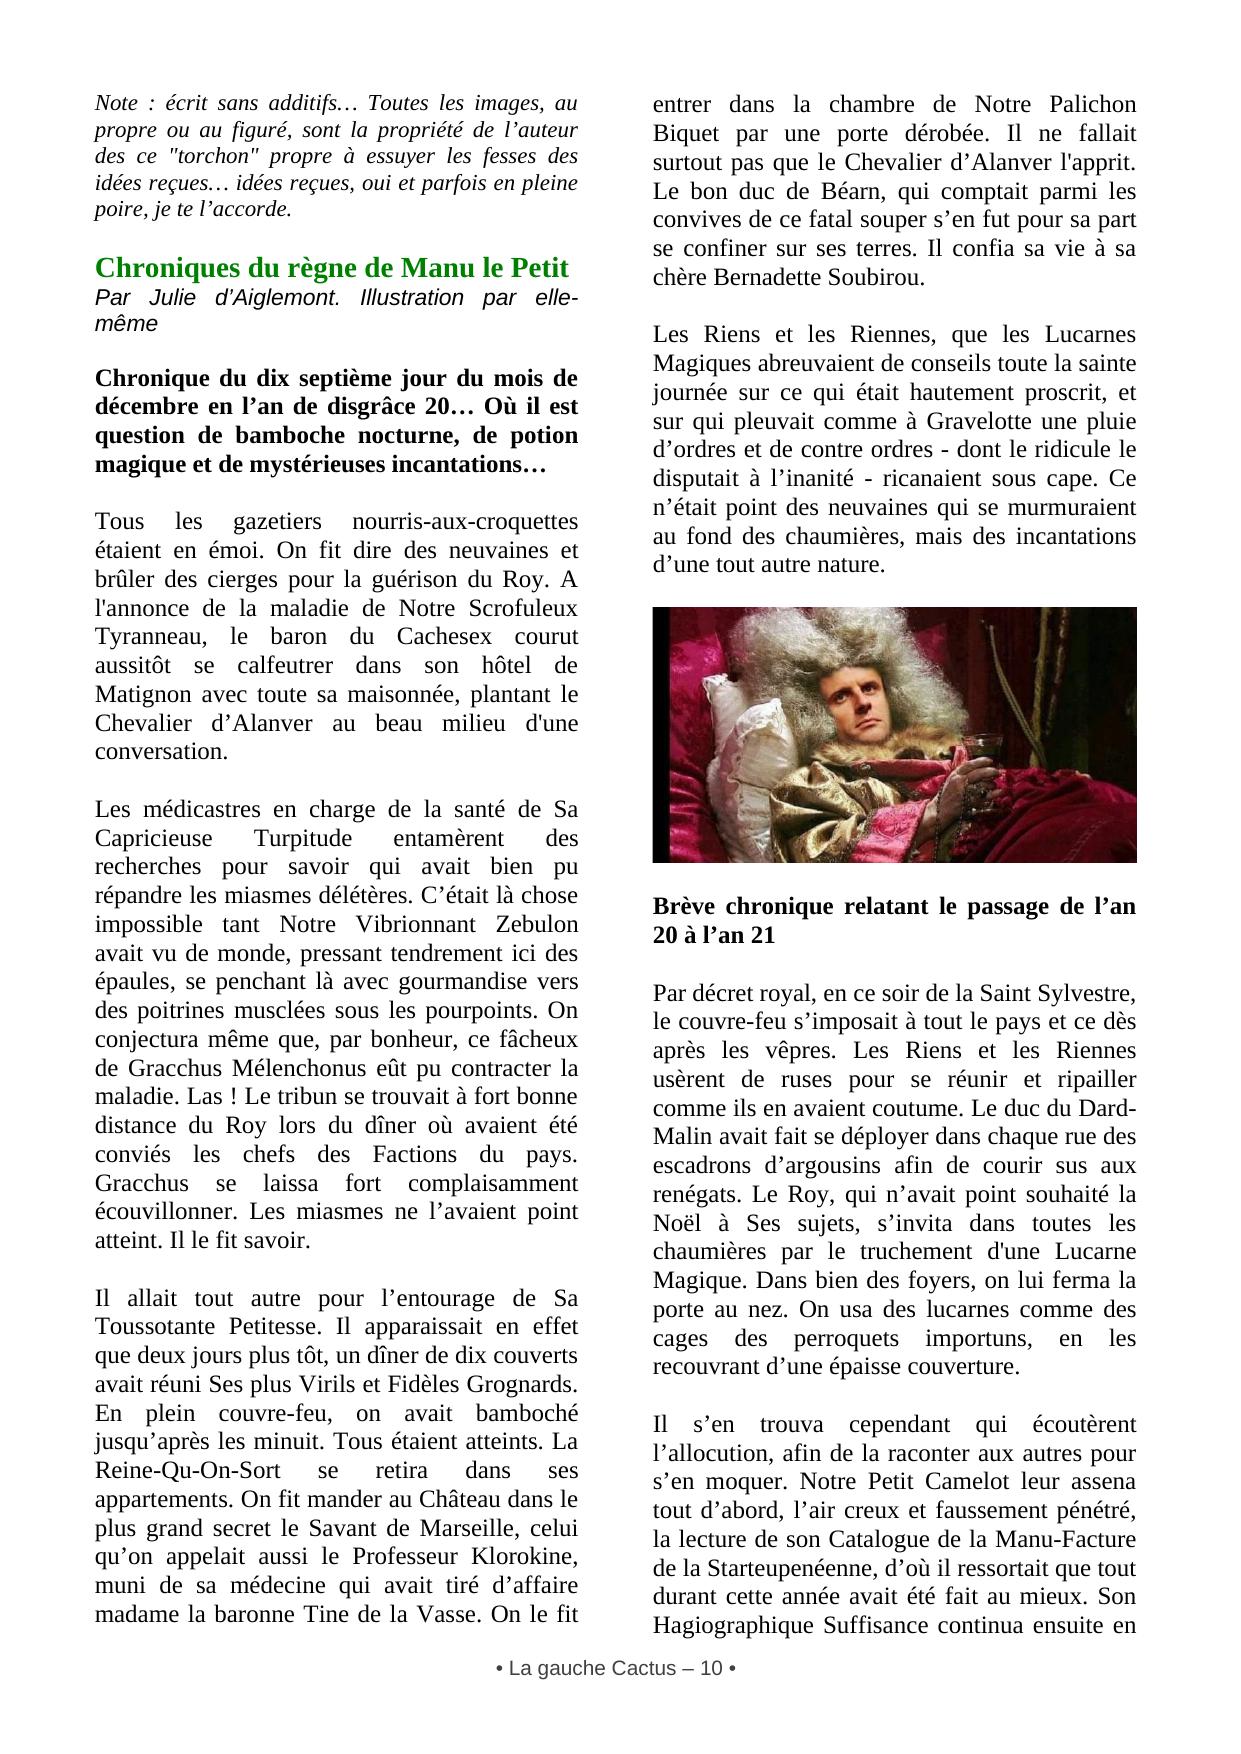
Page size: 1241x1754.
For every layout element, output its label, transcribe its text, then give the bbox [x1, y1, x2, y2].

text Brève chronique relatant le passage de l’an 20 à l’an 21 [653, 891, 1137, 949]
text Chronique du dix septième jour du mois de décembre en l’an de disgrâce 20… Où il est question de bamboche nocturne, de potion magique et de mystérieuses incantations… [94, 363, 579, 478]
text Les médicastres en charge de la santé de Sa Capricieuse Turpitude entamèrent des recherches pour savoir qui avait bien pu répandre les miasmes délétères. C’était là chose impossible tant Notre Vibrionnant Zebulon avait vu de monde, pressant tendrement ici des épaules, se penchant là avec gourmandise vers des poitrines musclées sous les pourpoints. On conjectura même que, par bonheur, ce fâcheux de Gracchus Mélenchonus eût pu contracter la maladie. Las ! Le tribun se trouvait à fort bonne distance du Roy lors du dîner où avaient été conviés les chefs des Factions du pays. Gracchus se laissa fort complaisamment écouvillonner. Les miasmes ne l’avaient point atteint. Il le fit savoir. [94, 794, 579, 1254]
text Il allait tout autre pour l’entourage de Sa Toussotante Petitesse. Il apparaissait en effet que deux jours plus tôt, un dîner de dix couverts avait réuni Ses plus Virils et Fidèles Grognards. En plein couvre-feu, on avait bamboché jusqu’après les minuit. Tous étaient atteints. La Reine-Qu-On-Sort se retira dans ses appartements. On fit mander au Château dans le plus grand secret le Savant de Marseille, celui qu’on appelait aussi le Professeur Klorokine, muni de sa médecine qui avait tiré d’affaire madame la baronne Tine de la Vasse. On le fit entrer dans la chambre de Notre Palichon Biquet par une porte dérobée. Il ne fallait surtout pas que le Chevalier d’Alanver l'apprit. Le bon duc de Béarn, qui comptait parmi les convives de ce fatal souper s’en fut pour sa part se confiner sur ses terres. Il confia sa vie à sa chère Bernadette Soubirou. [653, 89, 1137, 291]
text Chroniques du règne de Manu le Petit [94, 250, 579, 283]
text Tous les gazetiers nourris-aux-croquettes étaient en émoi. On fit dire des neuvaines et brûler des cierges pour la guérison du Roy. A l'annonce de la maladie de Notre Scrofuleux Tyranneau, le baron du Cachesex courut aussitôt se calfeutrer dans son hôtel de Matignon avec toute sa maisonnée, plantant le Chevalier d’Alanver au beau milieu d'une conversation. [94, 506, 579, 765]
text Il allait tout autre pour l’entourage de Sa Toussotante Petitesse. Il apparaissait en effet que deux jours plus tôt, un dîner de dix couverts avait réuni Ses plus Virils et Fidèles Grognards. En plein couvre-feu, on avait bamboché jusqu’après les minuit. Tous étaient atteints. La Reine-Qu-On-Sort se retira dans ses appartements. On fit mander au Château dans le plus grand secret le Savant de Marseille, celui qu’on appelait aussi le Professeur Klorokine, muni de sa médecine qui avait tiré d’affaire madame la baronne Tine de la Vasse. On le fit entrer dans la chambre de Notre Palichon Biquet par une porte dérobée. Il ne fallait surtout pas que le Chevalier d’Alanver l'apprit. Le bon duc de Béarn, qui comptait parmi les convives de ce fatal souper s’en fut pour sa part se confiner sur ses terres. Il confia sa vie à sa chère Bernadette Soubirou. [94, 1283, 579, 1628]
text Les Riens et les Riennes, que les Lucarnes Magiques abreuvaient de conseils toute la sainte journée sur ce qui était hautement proscrit, et sur qui pleuvait comme à Gravelotte une pluie d’ordres et de contre ordres - dont le ridicule le disputait à l’inanité - ricanaient sous cape. Ce n’était point des neuvaines qui se murmuraient au fond des chaumières, mais des incantations d’une tout autre nature. [653, 319, 1137, 578]
text Note : écrit sans additifs… Toutes les images, au propre ou au figuré, sont la propriété de l’auteur des ce "torchon" propre à essuyer les fesses des idées reçues… idées reçues, oui et parfois en pleine poire, je te l’accorde. [94, 89, 579, 221]
text Par Julie d’Aiglemont. Illustration par elle-même [94, 283, 579, 336]
picture [652, 607, 1137, 863]
text Par décret royal, en ce soir de la Saint Sylvestre, le couvre-feu s’imposait à tout le pays et ce dès après les vêpres. Les Riens et les Riennes usèrent de ruses pour se réunir et ripailler comme ils en avaient coutume. Le duc du Dard-Malin avait fait se déployer dans chaque rue des escadrons d’argousins afin de courir sus aux renégats. Le Roy, qui n’avait point souhaité la Noël à Ses sujets, s’invita dans toutes les chaumières par le truchement d'une Lucarne Magique. Dans bien des foyers, on lui ferma la porte au nez. On usa des lucarnes comme des cages des perroquets importuns, en les recouvrant d’une épaisse couverture. [653, 978, 1137, 1380]
